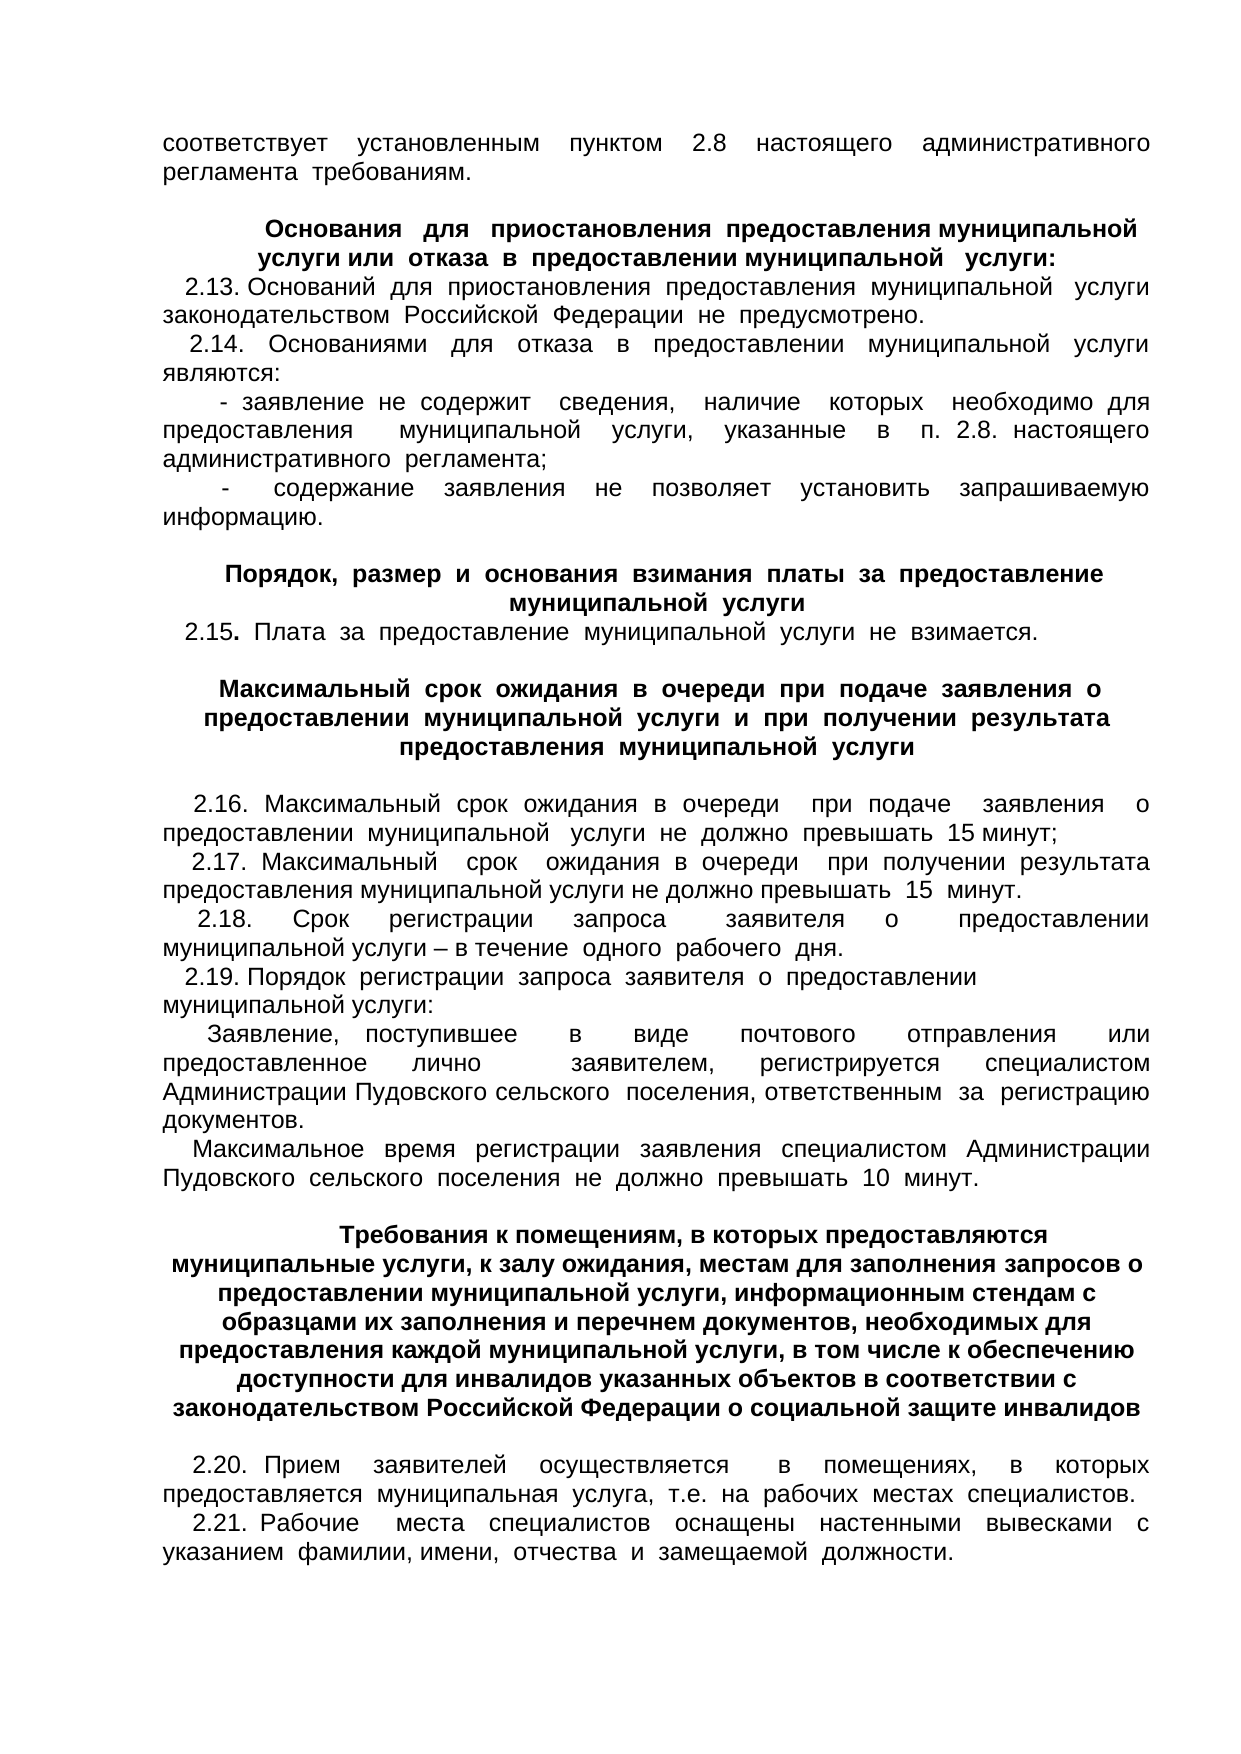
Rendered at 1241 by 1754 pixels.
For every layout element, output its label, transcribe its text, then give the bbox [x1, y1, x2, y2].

text Максимальный срок ожидания в очереди при подаче заявления о предоставлении муниципальной услуги и при получении результата предоставления муниципальной услуги [162, 674, 1152, 760]
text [162, 128, 1152, 185]
text 2.16. Максимальный срок ожидания в очереди при подаче заявления о предоставлении муниципальной услуги не должно превышать 15 минут; [162, 789, 1152, 846]
list Требования к помещениям, в которых предоставляются муниципальные услуги, к залу ожидания, местам для заполнения запросов о предоставлении муниципальной услуги, информационным стендам с образцами их заполнения и перечнем документов, необходимых для предоставления каждой муниципальной услуги, в том числе к обеспечению доступности для инвалидов указанных объектов в соответствии с законодательством Российской Федерации о социальной защите инвалидов [162, 1220, 1152, 1421]
text Заявление, поступившее в виде почтового отправления или предоставленное лично заявителем, регистрируется специалистом Администрации Пудовского сельского поселения, ответственным за регистрацию документов. [162, 1019, 1152, 1134]
text Порядок, размер и основания взимания платы за предоставление муниципальной услуги [162, 559, 1152, 616]
text 2.21. Рабочие места специалистов оснащены настенными вывесками с указанием фамилии, имени, отчества и замещаемой должности. [162, 1508, 1152, 1565]
text 2.17. Максимальный срок ожидания в очереди при получении результата предоставления муниципальной услуги не должно превышать 15 минут. [162, 846, 1152, 904]
text Максимальное время регистрации заявления специалистом Администрации Пудовского сельского поселения не должно превышать 10 минут. [162, 1134, 1152, 1191]
text - содержание заявления не позволяет установить запрашиваемую информацию. [162, 473, 1152, 530]
text 2.13. Оснований для приостановления предоставления муниципальной услуги законодательством Российской Федерации не предусмотрено. [162, 271, 1152, 329]
text Основания для приостановления предоставления муниципальной услуги или отказа в предоставлении муниципальной услуги: [162, 214, 1152, 271]
text - заявление не содержит сведения, наличие которых необходимо для предоставления муниципальной услуги, указанные в п. 2.8. настоящего административного регламента; [162, 386, 1152, 473]
text 2.19. Порядок регистрации запроса заявителя о предоставлении муниципальной услуги: [162, 961, 1152, 1019]
text 2.20. Прием заявителей осуществляется в помещениях, в которых предоставляется муниципальная услуга, т.е. на рабочих местах специалистов. [162, 1450, 1152, 1508]
text 2.18. Срок регистрации запроса заявителя о предоставлении муниципальной услуги – в течение одного рабочего дня. [162, 904, 1152, 961]
text 2.15. Плата за предоставление муниципальной услуги не взимается. [162, 616, 1152, 645]
text 2.14. Основаниями для отказа в предоставлении муниципальной услуги являются: [162, 329, 1152, 386]
